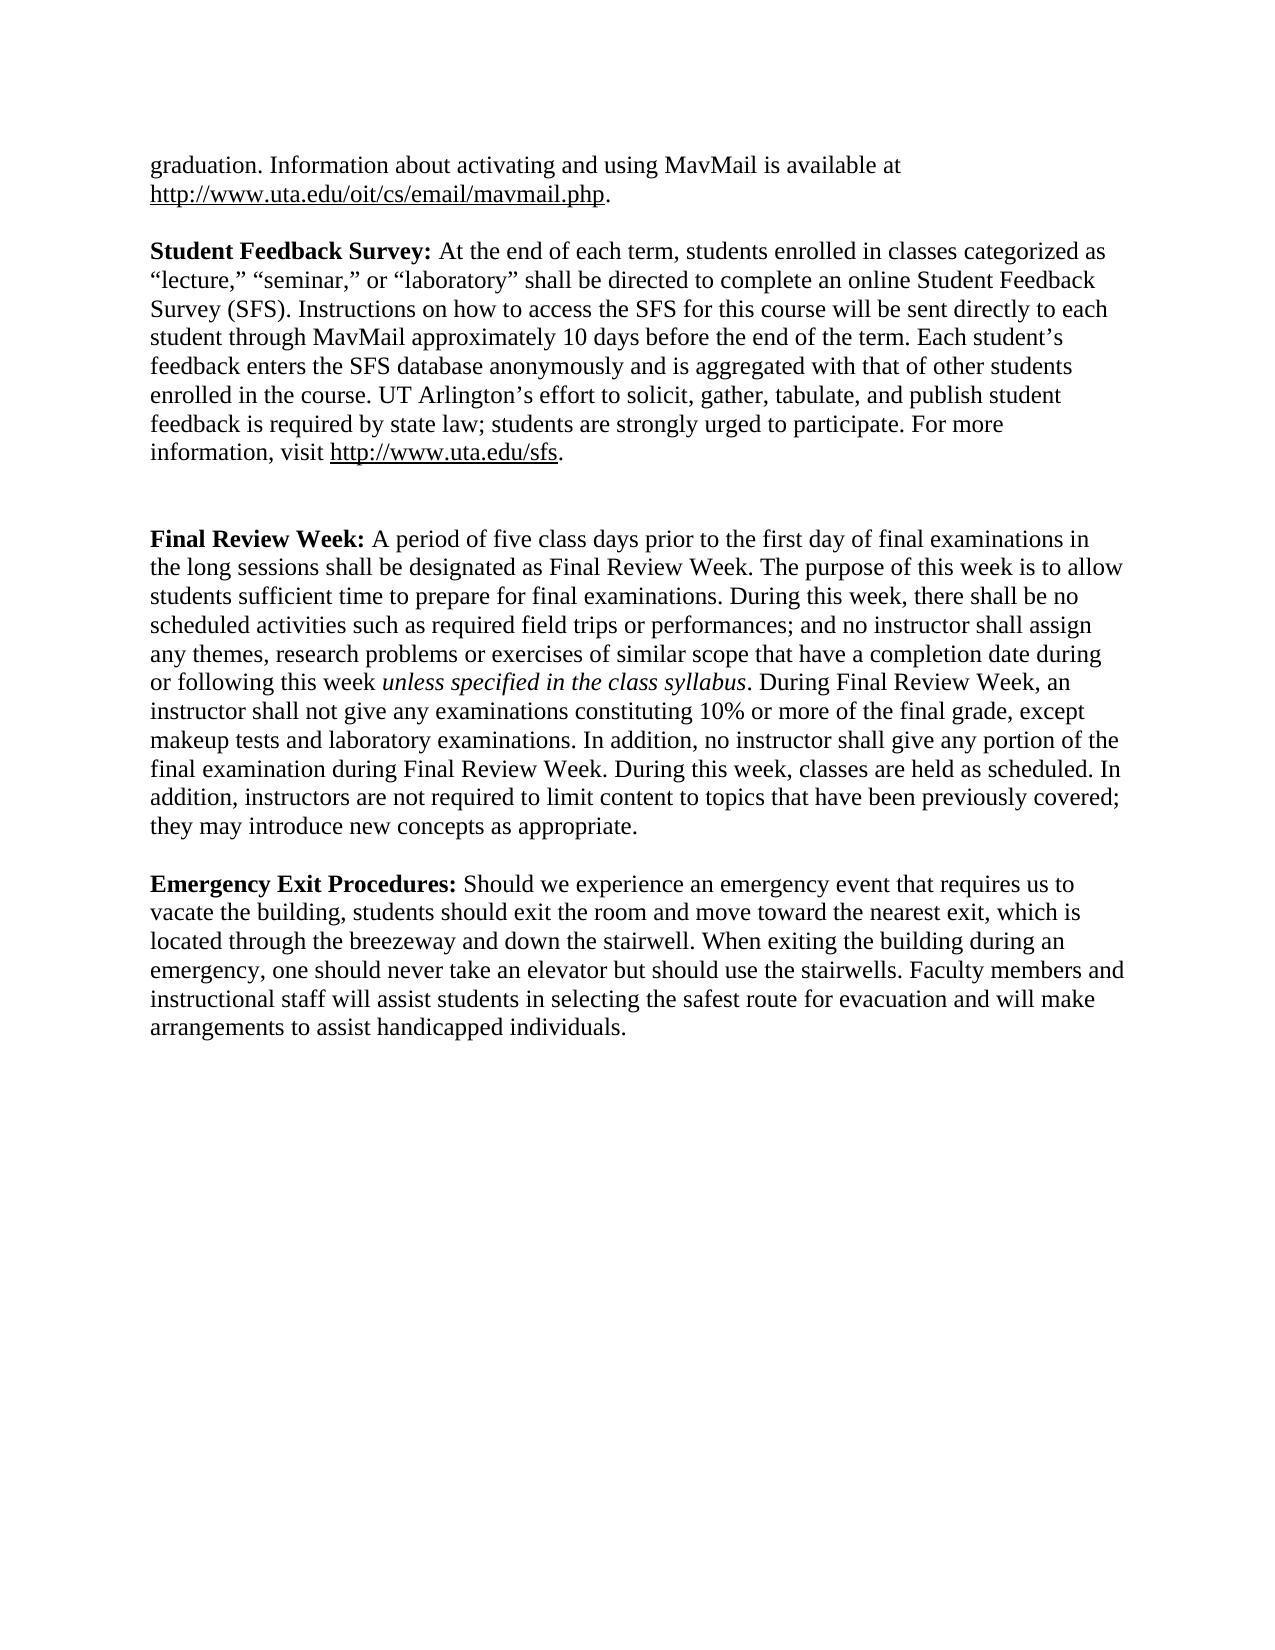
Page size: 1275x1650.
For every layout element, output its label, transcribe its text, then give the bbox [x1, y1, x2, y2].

text Emergency Exit Procedures: Should we experience an emergency event that requires us to vacate the building, students should exit the room and move toward the nearest exit, which is located through the breezeway and down the stairwell. When exiting the building during an emergency, one should never take an elevator but should use the stairwells. Faculty members and instructional staff will assist students in selecting the safest route for evacuation and will make arrangements to assist handicapped individuals. [150, 869, 1125, 1041]
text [150, 150, 1125, 207]
text Student Feedback Survey: At the end of each term, students enrolled in classes categorized as “lecture,” “seminar,” or “laboratory” shall be directed to complete an online Student Feedback Survey (SFS). Instructions on how to access the SFS for this course will be sent directly to each student through MavMail approximately 10 days before the end of the term. Each student’s feedback enters the SFS database anonymously and is aggregated with that of other students enrolled in the course. UT Arlington’s effort to solicit, gather, tabulate, and publish student feedback is required by state law; students are strongly urged to participate. For more information, visit http://www.uta.edu/sfs. [150, 236, 1125, 466]
text Final Review Week: A period of five class days prior to the first day of final examinations in the long sessions shall be designated as Final Review Week. The purpose of this week is to allow students sufficient time to prepare for final examinations. During this week, there shall be no scheduled activities such as required field trips or performances; and no instructor shall assign any themes, research problems or exercises of similar scope that have a completion date during or following this week unless specified in the class syllabus. During Final Review Week, an instructor shall not give any examinations constituting 10% or more of the final grade, except makeup tests and laboratory examinations. In addition, no instructor shall give any portion of the final examination during Final Review Week. During this week, classes are held as scheduled. In addition, instructors are not required to limit content to topics that have been previously covered; they may introduce new concepts as appropriate. [150, 524, 1125, 840]
